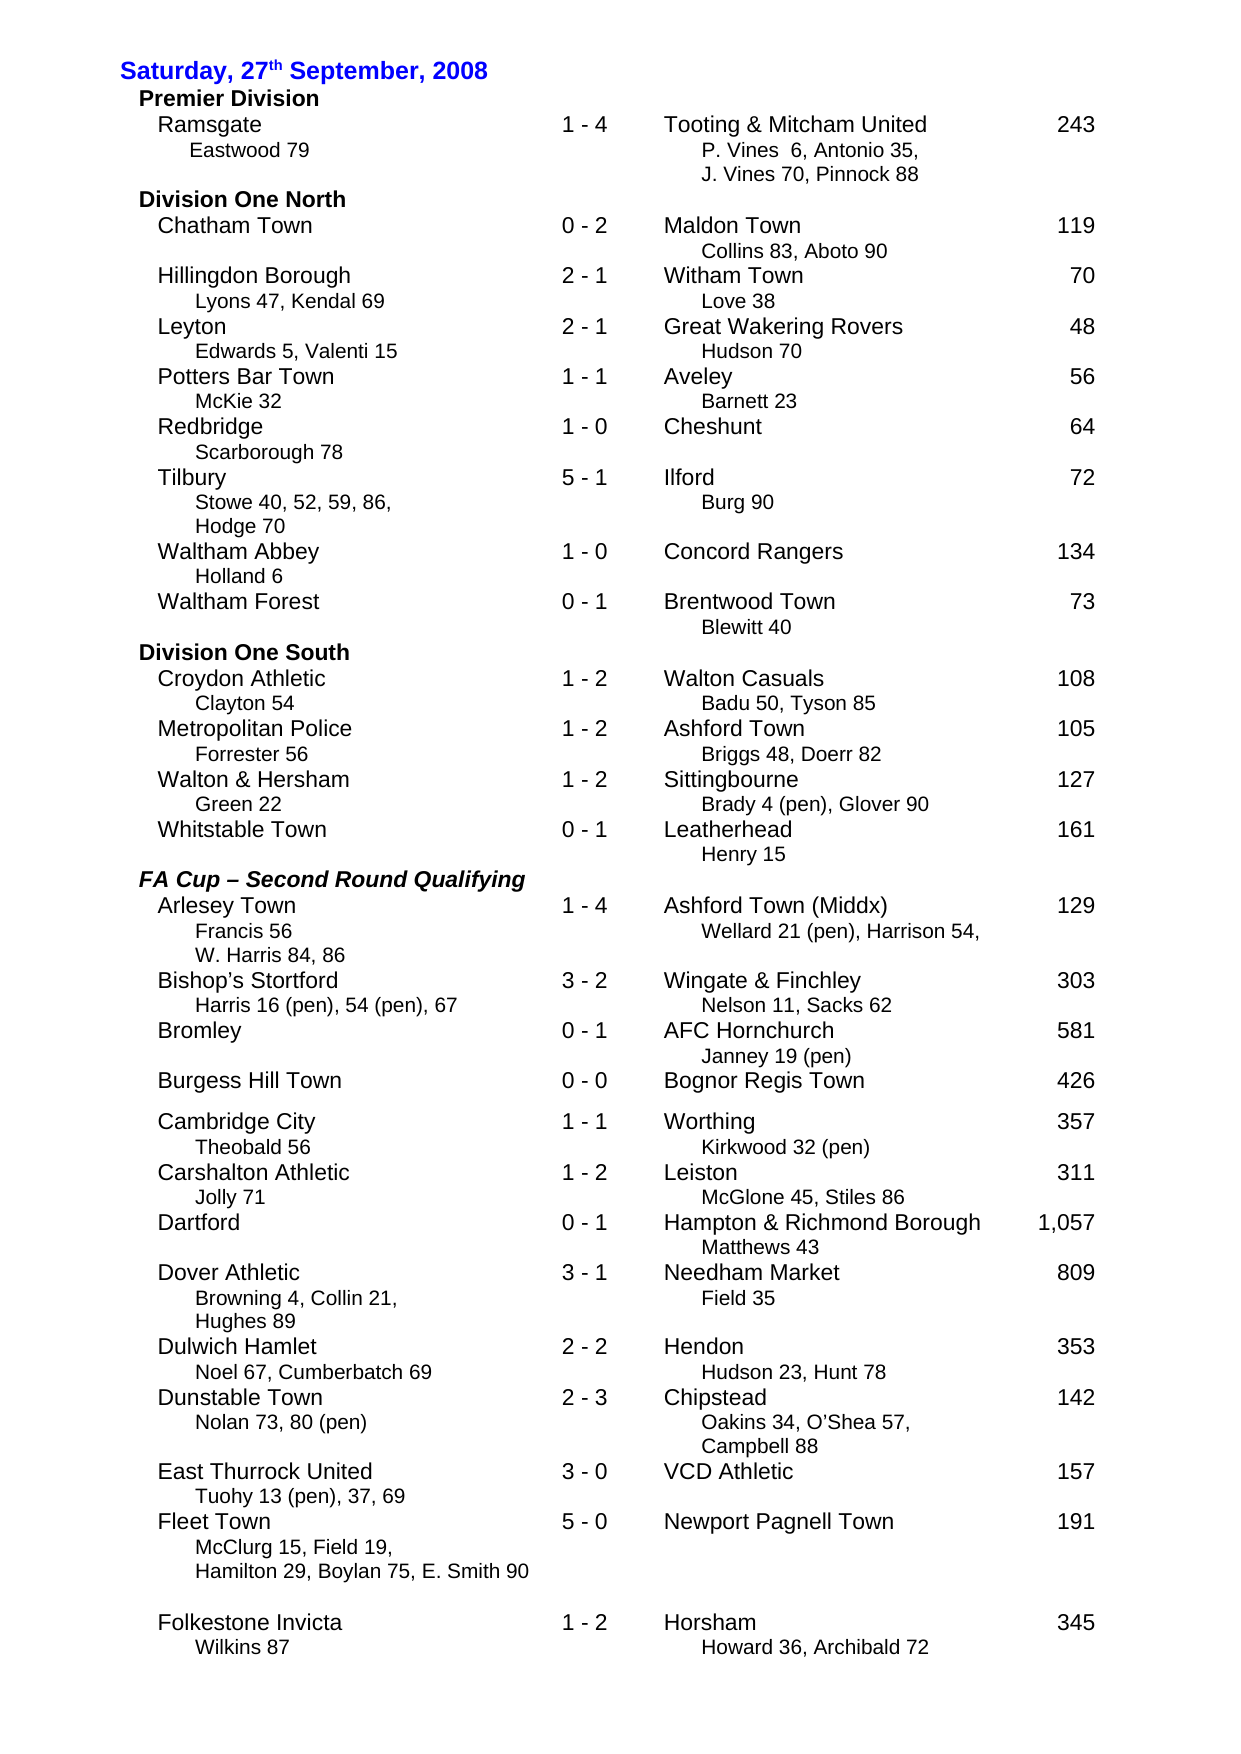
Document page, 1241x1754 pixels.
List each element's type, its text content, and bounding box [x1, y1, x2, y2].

text Stowe 40, 52, 59, 86, Burg 90 [195, 490, 1150, 514]
text Forest 0 - 1 Town 73 [157, 588, 1150, 614]
text Athletic 3 - 1 Market 809 [157, 1259, 1150, 1285]
text Hodge 70 [195, 514, 1150, 538]
text Forrester 56 Briggs 48, Doerr 82 [195, 742, 1150, 766]
text 0 - 0 Bognor Regis Town 426 [157, 1067, 1150, 1094]
text Tuohy 13 (pen), 37, 69 [195, 1484, 1150, 1508]
text Wilkins 87 Howard 36, Archibald 72 [195, 1635, 1150, 1659]
text Dulwich Hamlet 2 - 2 Hendon 353 [157, 1333, 1150, 1360]
text Bishop’s Stortford 3 - 2 Wingate & Finchley 303 [157, 967, 1150, 993]
text Abbey 1 - 0 Rangers 134 [157, 538, 1150, 564]
text 6 [195, 564, 1150, 588]
text Ramsgate 1 - 4 Tooting & Mitcham United 243 [157, 111, 1150, 138]
text Edwards 5, Valenti 15 Hudson 70 [195, 339, 1150, 363]
text Browning 4, Collin 21, Field 35 [195, 1285, 1150, 1309]
text Francis 56 Wellard 21 (pen), Harrison 54, [195, 919, 1150, 943]
text 1 - 1 357 [157, 1108, 1150, 1134]
text 2 - 3 Chipstead 142 [157, 1384, 1150, 1410]
text Eastwood 79 P. Vines 6, Antonio 35, [120, 138, 1150, 162]
text W. Harris 84, 86 [195, 943, 1150, 967]
text Bromley 0 - 1 AFC Hornchurch 581 [157, 1017, 1150, 1043]
text 88 [195, 1434, 1150, 1458]
text Clayton 54 Badu 50, Tyson 85 [195, 691, 1150, 715]
text Collins 83, Aboto 90 [195, 238, 1150, 262]
text 78 [195, 440, 1150, 464]
text Hughes 89 [195, 1309, 1150, 1333]
text United 3 - 0 VCD Athletic 157 [157, 1458, 1150, 1484]
text Tilbury 5 - 1 Ilford 72 [157, 464, 1150, 490]
text Nolan 73, 80 (pen) Oakins 34, O’Shea 57, [195, 1410, 1150, 1434]
text Saturday, 27th September, 2008 [120, 56, 1150, 85]
text Walton & Hersham 1 - 2 Sittingbourne 127 [157, 766, 1150, 792]
text Matthews 43 [195, 1235, 1150, 1259]
text Metropolitan Police 1 - 2 105 [157, 715, 1150, 742]
text McClurg 15, Field 19, [195, 1534, 1150, 1558]
text McKie 32 Barnett 23 [195, 389, 1150, 413]
text Carshalton Athletic 1 - 2 Leiston 311 [157, 1158, 1150, 1185]
text Jolly 71 McGlone 45, Stiles 86 [195, 1185, 1150, 1209]
text Dartford 0 - 1 & Borough 1,057 [157, 1209, 1150, 1235]
text J. Vines 70, Pinnock 88 [120, 162, 1150, 186]
text Division One South [139, 638, 1150, 665]
text Noel 67, Cumberbatch 69 23, Hunt 78 [195, 1360, 1150, 1384]
text 47, Kendal 69 Love 38 [195, 289, 1150, 313]
text 1 - 4 (Middx) 129 [157, 892, 1150, 919]
text Division One North [139, 186, 1150, 212]
text Hamilton 29, Boylan 75, E. Smith 90 [195, 1558, 1150, 1582]
text Harris 16 (pen), 54 (pen), 67 Nelson 11, Sacks 62 [195, 993, 1150, 1017]
text Hillingdon Borough 2 - 1 Witham Town 70 [157, 262, 1150, 289]
text FA Cup – Second Round Qualifying [139, 866, 1150, 892]
text Leyton 2 - 1 Great Wakering Rovers 48 [157, 313, 1150, 339]
text Folkestone Invicta 1 - 2 Horsham 345 [157, 1609, 1150, 1635]
text Croydon Athletic 1 - 2 Walton Casuals 108 [157, 665, 1150, 691]
text 0 - 1 Leatherhead 161 [157, 816, 1150, 842]
text 0 - 2 Maldon Town 119 [157, 212, 1150, 238]
text Janney 19 (pen) [195, 1043, 1150, 1067]
text 5 - 0 Pagnell Town 191 [157, 1508, 1150, 1534]
text Green 22 Brady 4 (pen), Glover 90 [195, 792, 1150, 816]
text 1 - 1 Aveley 56 [157, 363, 1150, 389]
text Premier Division [139, 85, 1150, 111]
text Henry 15 [195, 842, 1150, 866]
text Blewitt 40 [195, 614, 1150, 638]
text Redbridge 1 - 0 64 [157, 413, 1150, 440]
text Theobald 56 32 (pen) [195, 1134, 1150, 1158]
